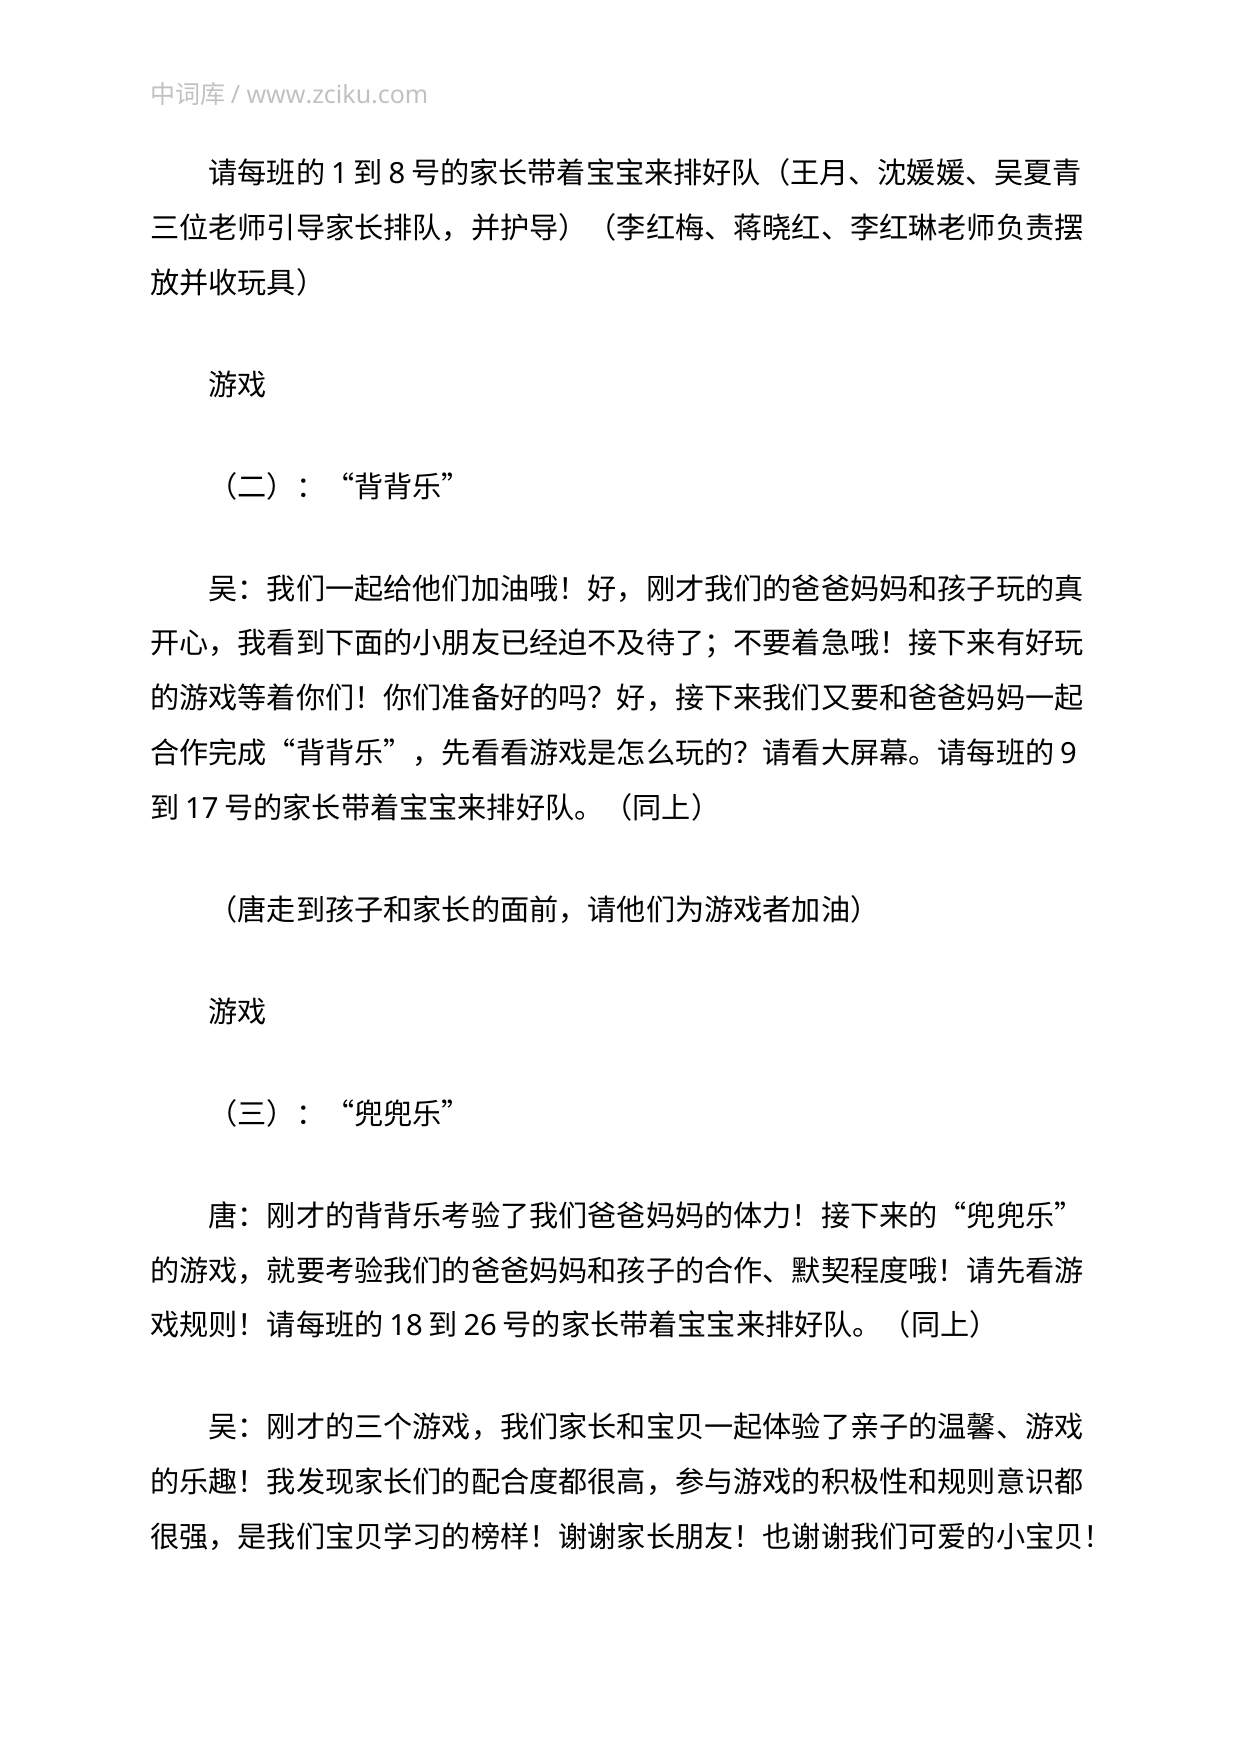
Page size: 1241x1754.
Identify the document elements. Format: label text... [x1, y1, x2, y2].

text （三）：“兜兜乐” [150, 1090, 1090, 1133]
text 游戏 [150, 362, 1090, 404]
text 唐：刚才的背背乐考验了我们爸爸妈妈的体力！接下来的“兜兜乐”的游戏，就要考验我们的爸爸妈妈和孩子的合作、默契程度哦！请先看游戏规则！请每班的18到26号的家长带着宝宝来排好队。（同上） [150, 1192, 1090, 1344]
text 吴：刚才的三个游戏，我们家长和宝贝一起体验了亲子的温馨、游戏的乐趣！我发现家长们的配合度都很高，参与游戏的积极性和规则意识都很强，是我们宝贝学习的榜样！谢谢家长朋友！也谢谢我们可爱的小宝贝！ [150, 1404, 1090, 1556]
text （二）：“背背乐” [150, 463, 1090, 506]
text 吴：我们一起给他们加油哦！好，刚才我们的爸爸妈妈和孩子玩的真开心，我看到下面的小朋友已经迫不及待了；不要着急哦！接下来有好玩的游戏等着你们！你们准备好的吗？好，接下来我们又要和爸爸妈妈一起合作完成“背背乐”，先看看游戏是怎么玩的？请看大屏幕。请每班的9到17号的家长带着宝宝来排好队。（同上） [150, 565, 1090, 827]
text 请每班的1到8号的家长带着宝宝来排好队（王月、沈媛媛、吴夏青三位老师引导家长排队，并护导）（李红梅、蒋晓红、李红琳老师负责摆放并收玩具） [150, 150, 1090, 302]
text （唐走到孩子和家长的面前，请他们为游戏者加油） [150, 887, 1090, 929]
text 游戏 [150, 989, 1090, 1031]
